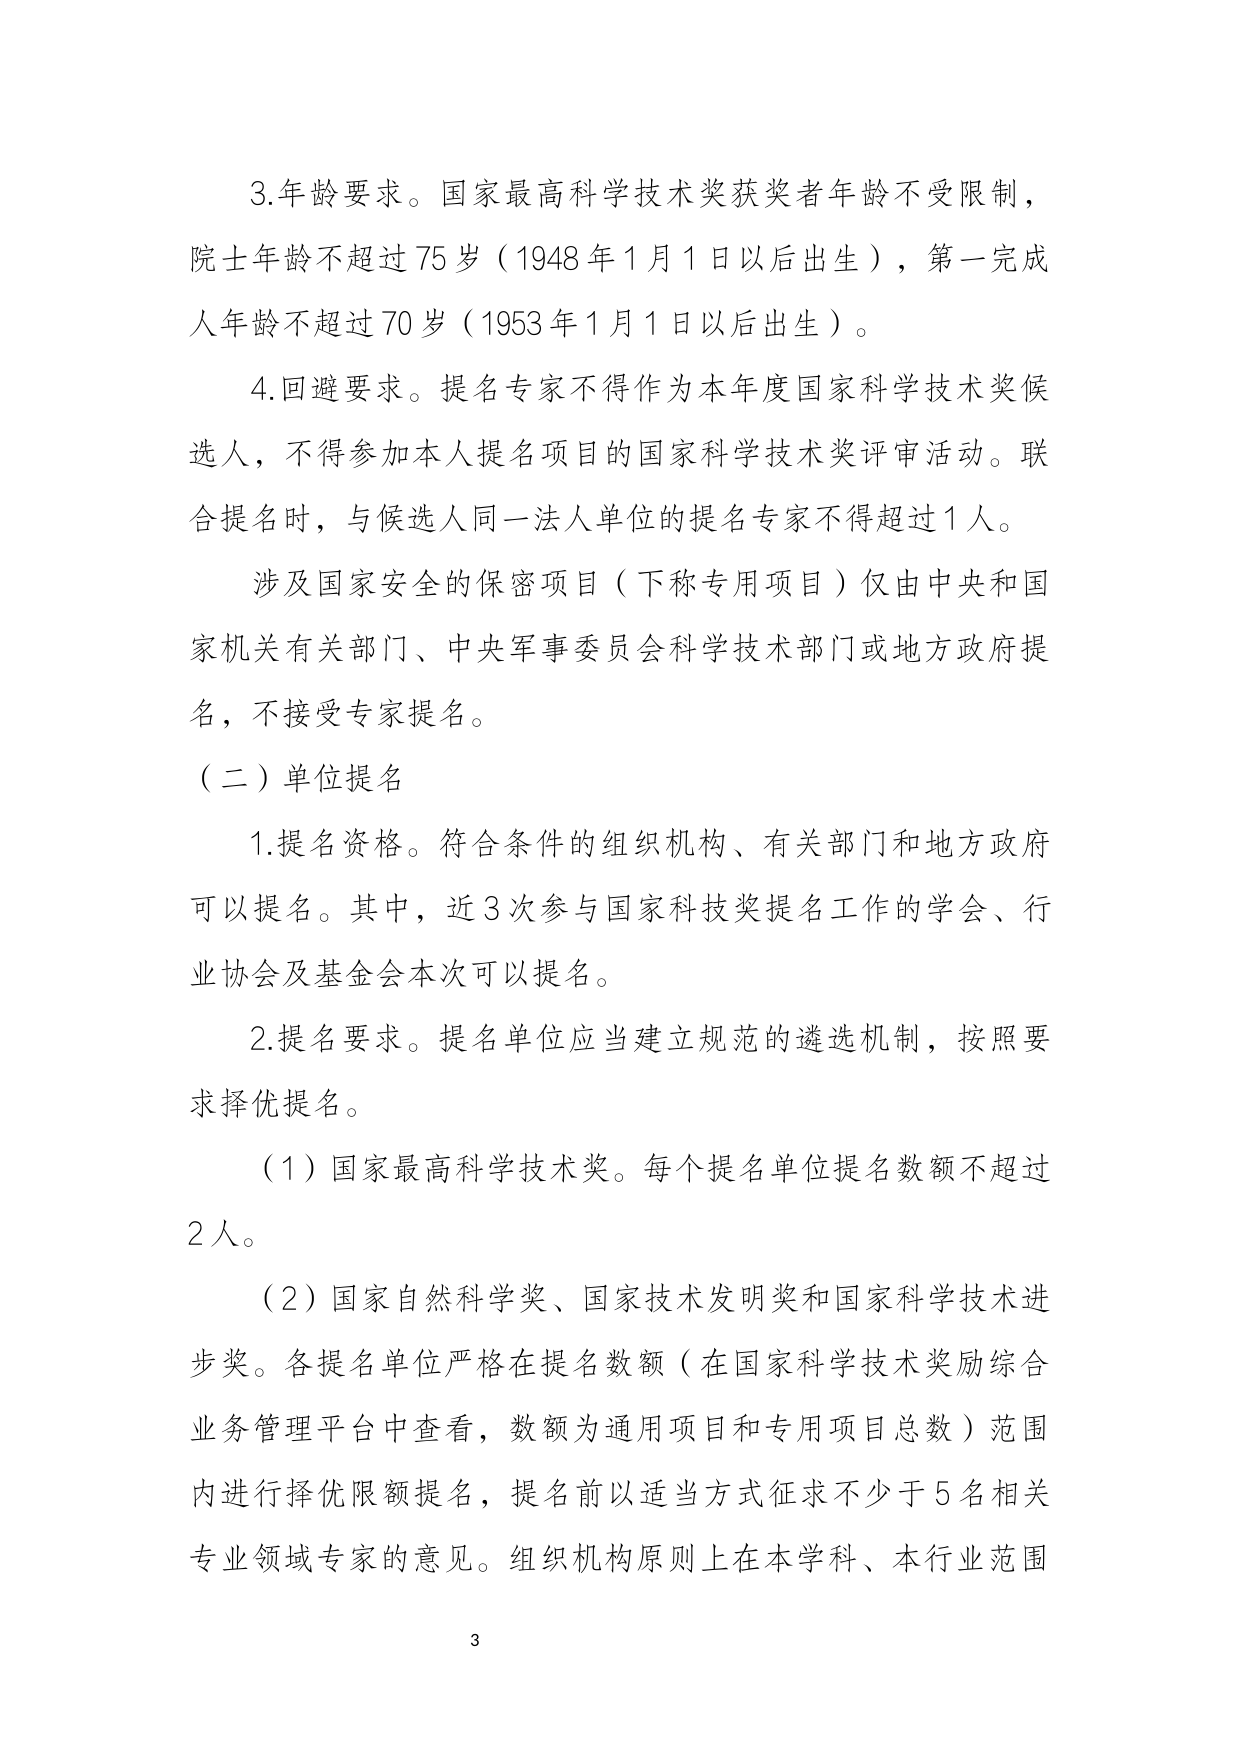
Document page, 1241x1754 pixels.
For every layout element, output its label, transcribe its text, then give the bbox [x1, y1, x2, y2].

text （1）国家最高科学技术奖。每个提名单位提名数额不超过2人。 [187, 1137, 1053, 1267]
text 涉及国家安全的保密项目（下称专用项目）仅由中央和国家机关有关部门、中央军事委员会科学技术部门或地方政府提名，不接受专家提名。 [187, 552, 1053, 747]
text （二）单位提名 [187, 747, 1053, 812]
text 1.提名资格。符合条件的组织机构、有关部门和地方政府可以提名。其中，近3次参与国家科技奖提名工作的学会、行业协会及基金会本次可以提名。 [187, 812, 1053, 1007]
text 2.提名要求。提名单位应当建立规范的遴选机制，按照要求择优提名。 [187, 1007, 1053, 1137]
text 3.年龄要求。国家最高科学技术奖获奖者年龄不受限制，院士年龄不超过75岁（1948年1月1日以后出生），第一完成人年龄不超过70岁（1953年1月1日以后出生）。 [187, 162, 1053, 357]
text 4.回避要求。提名专家不得作为本年度国家科学技术奖候选人，不得参加本人提名项目的国家科学技术奖评审活动。联合提名时，与候选人同一法人单位的提名专家不得超过1人。 [187, 357, 1053, 552]
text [187, 1267, 1053, 1592]
